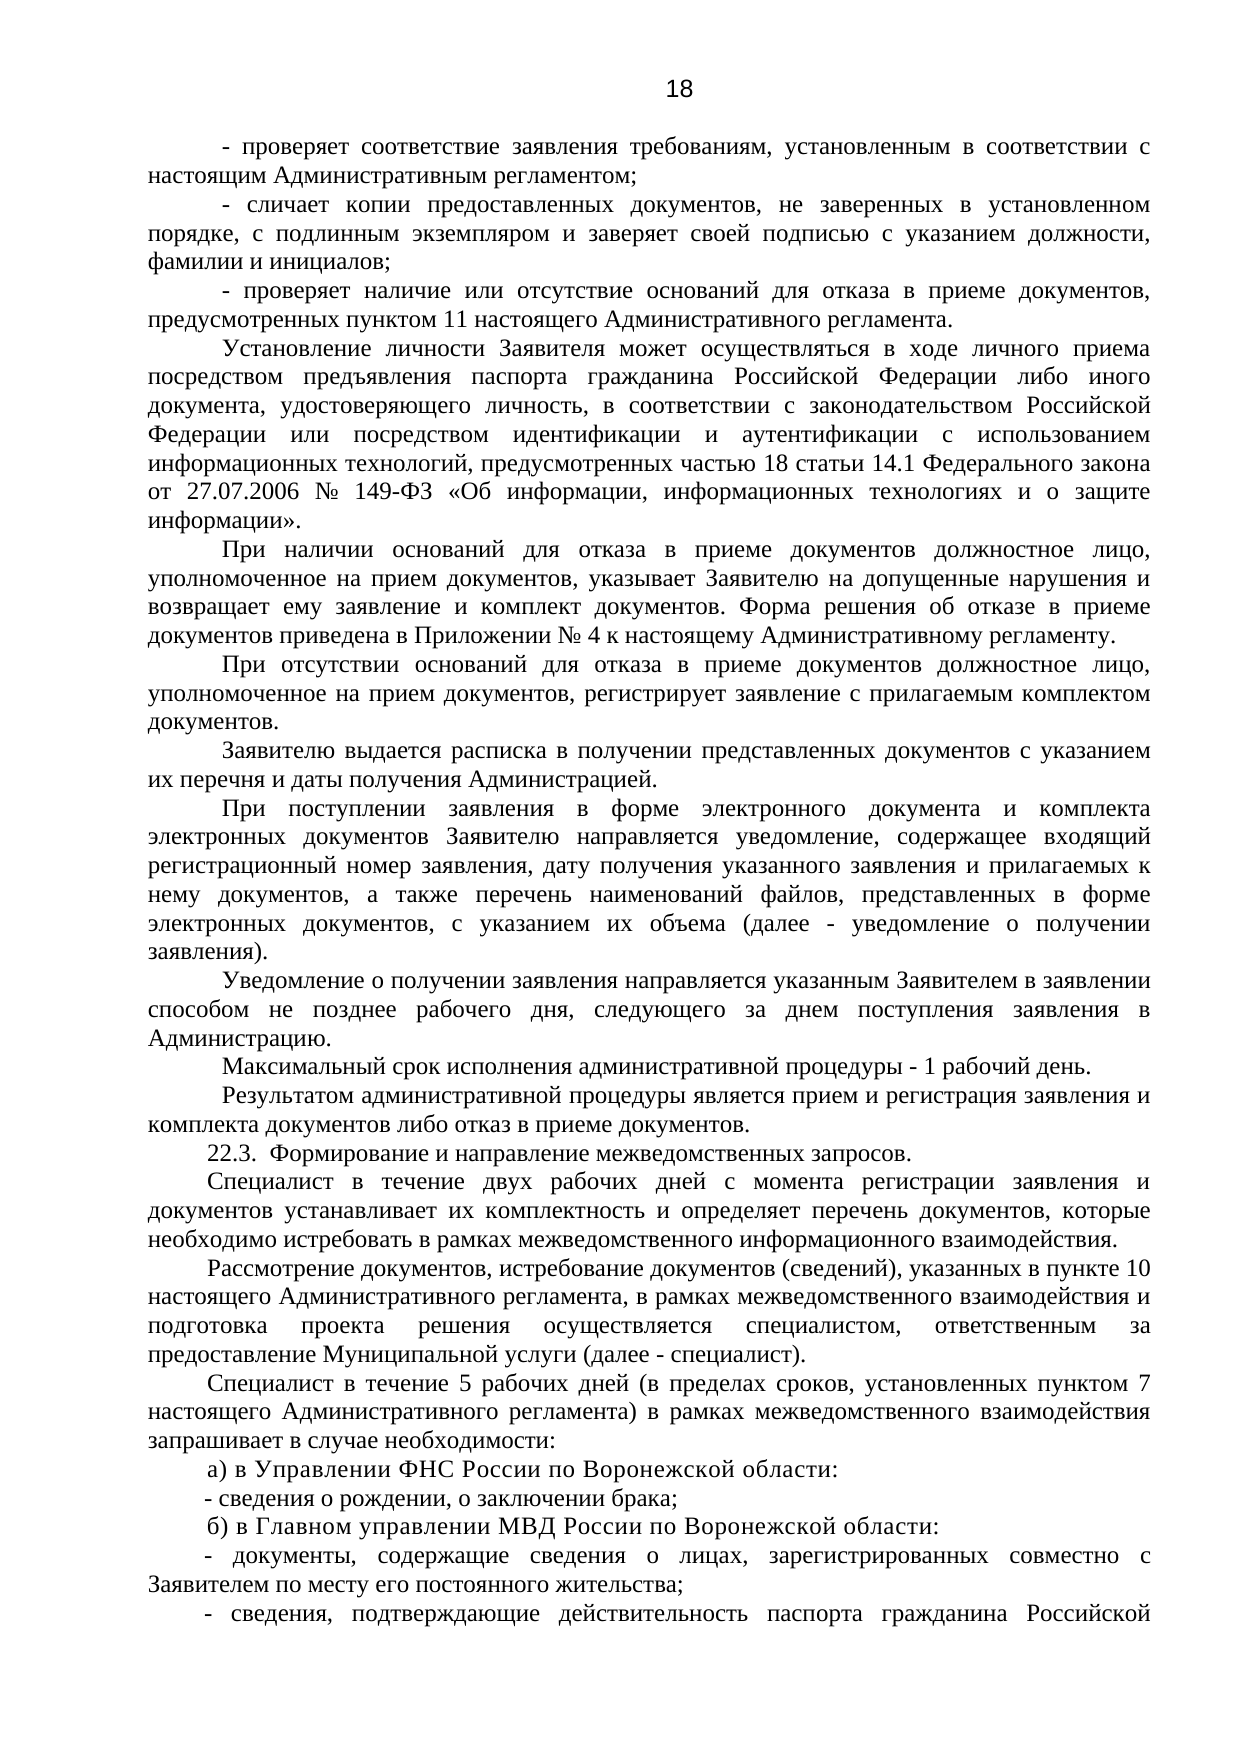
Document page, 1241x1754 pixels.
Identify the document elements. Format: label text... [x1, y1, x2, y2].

text - документы, содержащие сведения о лицах, зарегистрированных совместно с Заявителем по месту его постоянного жительства; [148, 1540, 1152, 1598]
text - проверяет соответствие заявления требованиям, установленным в соответствии с настоящим Административным регламентом; [148, 131, 1152, 189]
text Специалист в течение двух рабочих дней с момента регистрации заявления и документов устанавливает их комплектность и определяет перечень документов, которые необходимо истребовать в рамках межведомственного информационного взаимодействия. [148, 1166, 1152, 1253]
text Результатом административной процедуры является прием и регистрация заявления и комплекта документов либо отказ в приеме документов. [148, 1080, 1152, 1138]
text б) в Главном управлении МВД России по Воронежской области: [148, 1511, 1152, 1540]
text - сведения о рождении, о заключении брака; [148, 1483, 1152, 1511]
text Уведомление о получении заявления направляется указанным Заявителем в заявлении способом не позднее рабочего дня, следующего за днем поступления заявления в Администрацию. [148, 965, 1152, 1051]
text 22.3. Формирование и направление межведомственных запросов. [148, 1138, 1152, 1166]
text а) в Управлении ФНС России по Воронежской области: [148, 1454, 1152, 1483]
text При наличии оснований для отказа в приеме документов должностное лицо, уполномоченное на прием документов, указывает Заявителю на допущенные нарушения и возвращает ему заявление и комплект документов. Форма решения об отказе в приеме документов приведена в Приложении № 4 к настоящему Административному регламенту. [148, 534, 1152, 649]
text Установление личности Заявителя может осуществляться в ходе личного приема посредством предъявления паспорта гражданина Российской Федерации либо иного документа, удостоверяющего личность, в соответствии с законодательством Российской Федерации или посредством идентификации и аутентификации с использованием информационных технологий, предусмотренных частью 18 статьи 14.1 Федерального закона от 27.07.2006 № 149-ФЗ «Об информации, информационных технологиях и о защите информации». [148, 333, 1152, 534]
text Максимальный срок исполнения административной процедуры - 1 рабочий день. [148, 1051, 1152, 1080]
text При поступлении заявления в форме электронного документа и комплекта электронных документов Заявителю направляется уведомление, содержащее входящий регистрационный номер заявления, дату получения указанного заявления и прилагаемых к нему документов, а также перечень наименований файлов, представленных в форме электронных документов, с указанием их объема (далее - уведомление о получении заявления). [148, 793, 1152, 965]
text Заявителю выдается расписка в получении представленных документов с указанием их перечня и даты получения Администрацией. [148, 735, 1152, 793]
text Рассмотрение документов, истребование документов (сведений), указанных в пункте 10 настоящего Административного регламента, в рамках межведомственного взаимодействия и подготовка проекта решения осуществляется специалистом, ответственным за предоставление Муниципальной услуги (далее - специалист). [148, 1253, 1152, 1368]
text Специалист в течение 5 рабочих дней (в пределах сроков, установленных пунктом 7 настоящего Административного регламента) в рамках межведомственного взаимодействия запрашивает в случае необходимости: [148, 1368, 1152, 1454]
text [148, 1598, 1152, 1626]
text - проверяет наличие или отсутствие оснований для отказа в приеме документов, предусмотренных пунктом 11 настоящего Административного регламента. [148, 275, 1152, 333]
text При отсутствии оснований для отказа в приеме документов должностное лицо, уполномоченное на прием документов, регистрирует заявление с прилагаемым комплектом документов. [148, 649, 1152, 735]
text - сличает копии предоставленных документов, не заверенных в установленном порядке, с подлинным экземпляром и заверяет своей подписью с указанием должности, фамилии и инициалов; [148, 189, 1152, 275]
